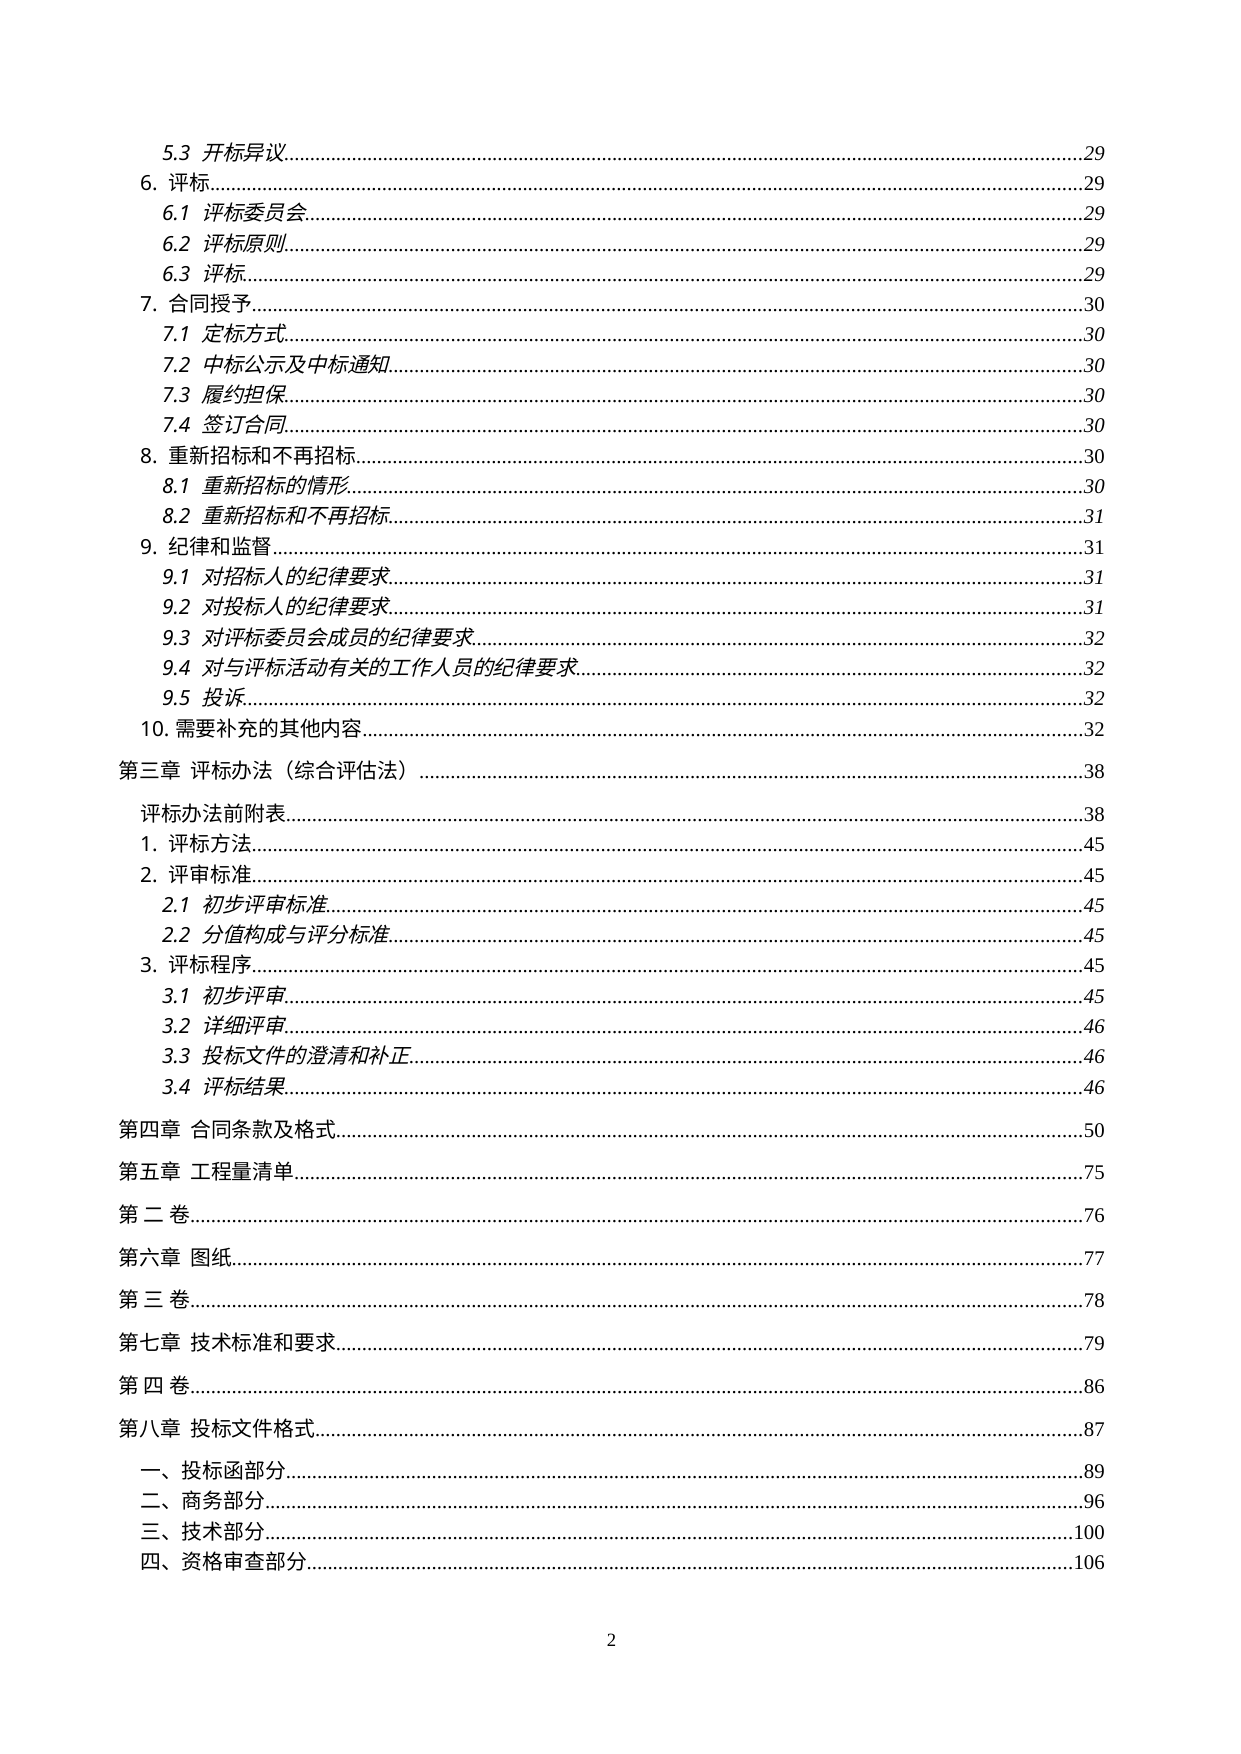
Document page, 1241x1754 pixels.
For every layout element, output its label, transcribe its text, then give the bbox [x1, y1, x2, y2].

text 3. 评标程序 45 [140, 949, 1104, 979]
text 第六章 图纸 77 [118, 1241, 1104, 1271]
text 3.1 初步评审 45 [162, 979, 1104, 1009]
text 6. 评标 29 [140, 166, 1104, 196]
text 2. 评审标准 45 [140, 858, 1104, 888]
text 第四章 合同条款及格式 50 [118, 1113, 1104, 1143]
text 2.1 初步评审标准 45 [162, 888, 1104, 918]
text 3.3 投标文件的澄清和补正 46 [162, 1040, 1104, 1070]
text 第 四 卷 86 [118, 1369, 1104, 1399]
text 9.4 对与评标活动有关的工作人员的纪律要求 32 [162, 651, 1104, 681]
text 2.2 分值构成与评分标准 45 [162, 918, 1104, 949]
text 第八章 投标文件格式 87 [118, 1412, 1104, 1442]
text 8.2 重新招标和不再招标 31 [162, 499, 1104, 530]
text 7.4 签订合同 30 [162, 409, 1104, 439]
text 9.2 对投标人的纪律要求 31 [162, 591, 1104, 621]
text 9.3 对评标委员会成员的纪律要求 32 [162, 621, 1104, 651]
text 3.2 详细评审 46 [162, 1009, 1104, 1040]
text 1. 评标方法 45 [140, 827, 1104, 858]
text 6.2 评标原则 29 [162, 227, 1104, 257]
text 第三章 评标办法（综合评估法） 38 [118, 754, 1104, 785]
text 评标办法前附表 38 [140, 797, 1104, 827]
text 7.2 中标公示及中标通知 30 [162, 348, 1104, 378]
text 三、技术部分 100 [140, 1515, 1104, 1545]
text 3.4 评标结果 46 [162, 1070, 1104, 1100]
text 8. 重新招标和不再招标 30 [140, 439, 1104, 469]
text 9.1 对招标人的纪律要求 31 [162, 560, 1104, 591]
text 7.1 定标方式 30 [162, 318, 1104, 348]
text 第五章 工程量清单 75 [118, 1156, 1104, 1186]
text 二、商务部分 96 [140, 1485, 1104, 1515]
text 8.1 重新招标的情形 30 [162, 469, 1104, 499]
text 9. 纪律和监督 31 [140, 530, 1104, 560]
text 9.5 投诉 32 [162, 681, 1104, 712]
text 第七章 技术标准和要求 79 [118, 1326, 1104, 1357]
text 第 二 卷 76 [118, 1198, 1104, 1228]
text 6.1 评标委员会 29 [162, 196, 1104, 227]
text 10. 需要补充的其他内容 32 [140, 712, 1104, 742]
text 7.3 履约担保 30 [162, 378, 1104, 409]
text 一、投标函部分 89 [140, 1454, 1104, 1485]
text 四、资格审查部分 106 [140, 1545, 1104, 1575]
text 7. 合同授予 30 [140, 287, 1104, 318]
text 5.3 开标异议 29 [162, 136, 1104, 166]
text 第 三 卷 78 [118, 1284, 1104, 1314]
text 6.3 评标 29 [162, 257, 1104, 287]
